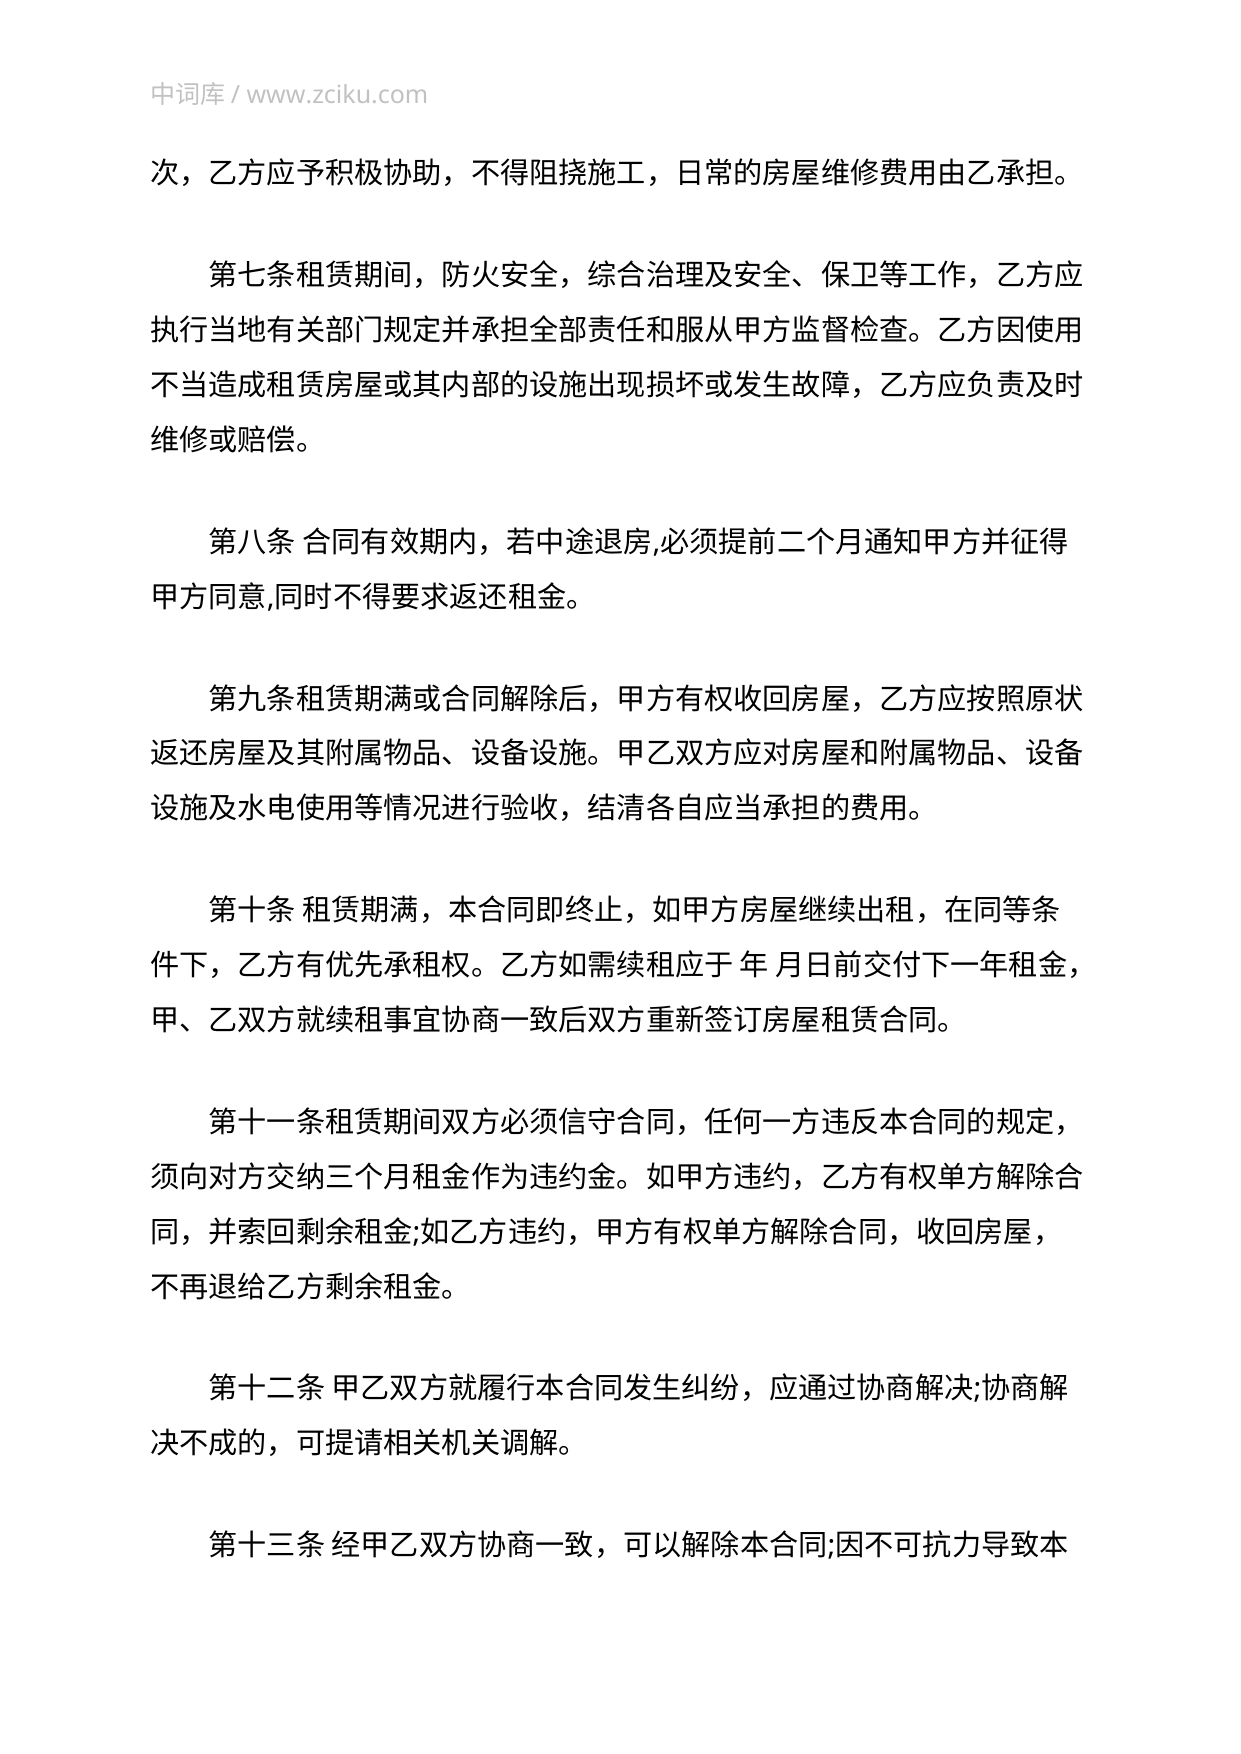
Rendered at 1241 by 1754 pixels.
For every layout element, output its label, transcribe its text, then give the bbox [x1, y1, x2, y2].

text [150, 1522, 1090, 1564]
text 第九条租赁期满或合同解除后，甲方有权收回房屋，乙方应按照原状返还房屋及其附属物品、设备设施。甲乙双方应对房屋和附属物品、设备设施及水电使用等情况进行验收，结清各自应当承担的费用。 [150, 675, 1090, 827]
text 第十二条 甲乙双方就履行本合同发生纠纷，应通过协商解决;协商解决不成的，可提请相关机关调解。 [150, 1365, 1090, 1462]
text 第八条 合同有效期内，若中途退房,必须提前二个月通知甲方并征得甲方同意,同时不得要求返还租金。 [150, 518, 1090, 616]
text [150, 150, 1090, 192]
text 第十条 租赁期满，本合同即终止，如甲方房屋继续出租，在同等条 件下，乙方有优先承租权。乙方如需续租应于 年 月日前交付下一年租金，甲、乙双方就续租事宜协商一致后双方重新签订房屋租赁合同。 [150, 887, 1090, 1039]
text 第十一条租赁期间双方必须信守合同，任何一方违反本合同的规定，须向对方交纳三个月租金作为违约金。如甲方违约，乙方有权单方解除合同，并索回剩余租金;如乙方违约，甲方有权单方解除合同，收回房屋，不再退给乙方剩余租金。 [150, 1098, 1090, 1305]
text 第七条租赁期间，防火安全，综合治理及安全、保卫等工作，乙方应执行当地有关部门规定并承担全部责任和服从甲方监督检查。乙方因使用不当造成租赁房屋或其内部的设施出现损坏或发生故障，乙方应负责及时维修或赔偿。 [150, 252, 1090, 459]
